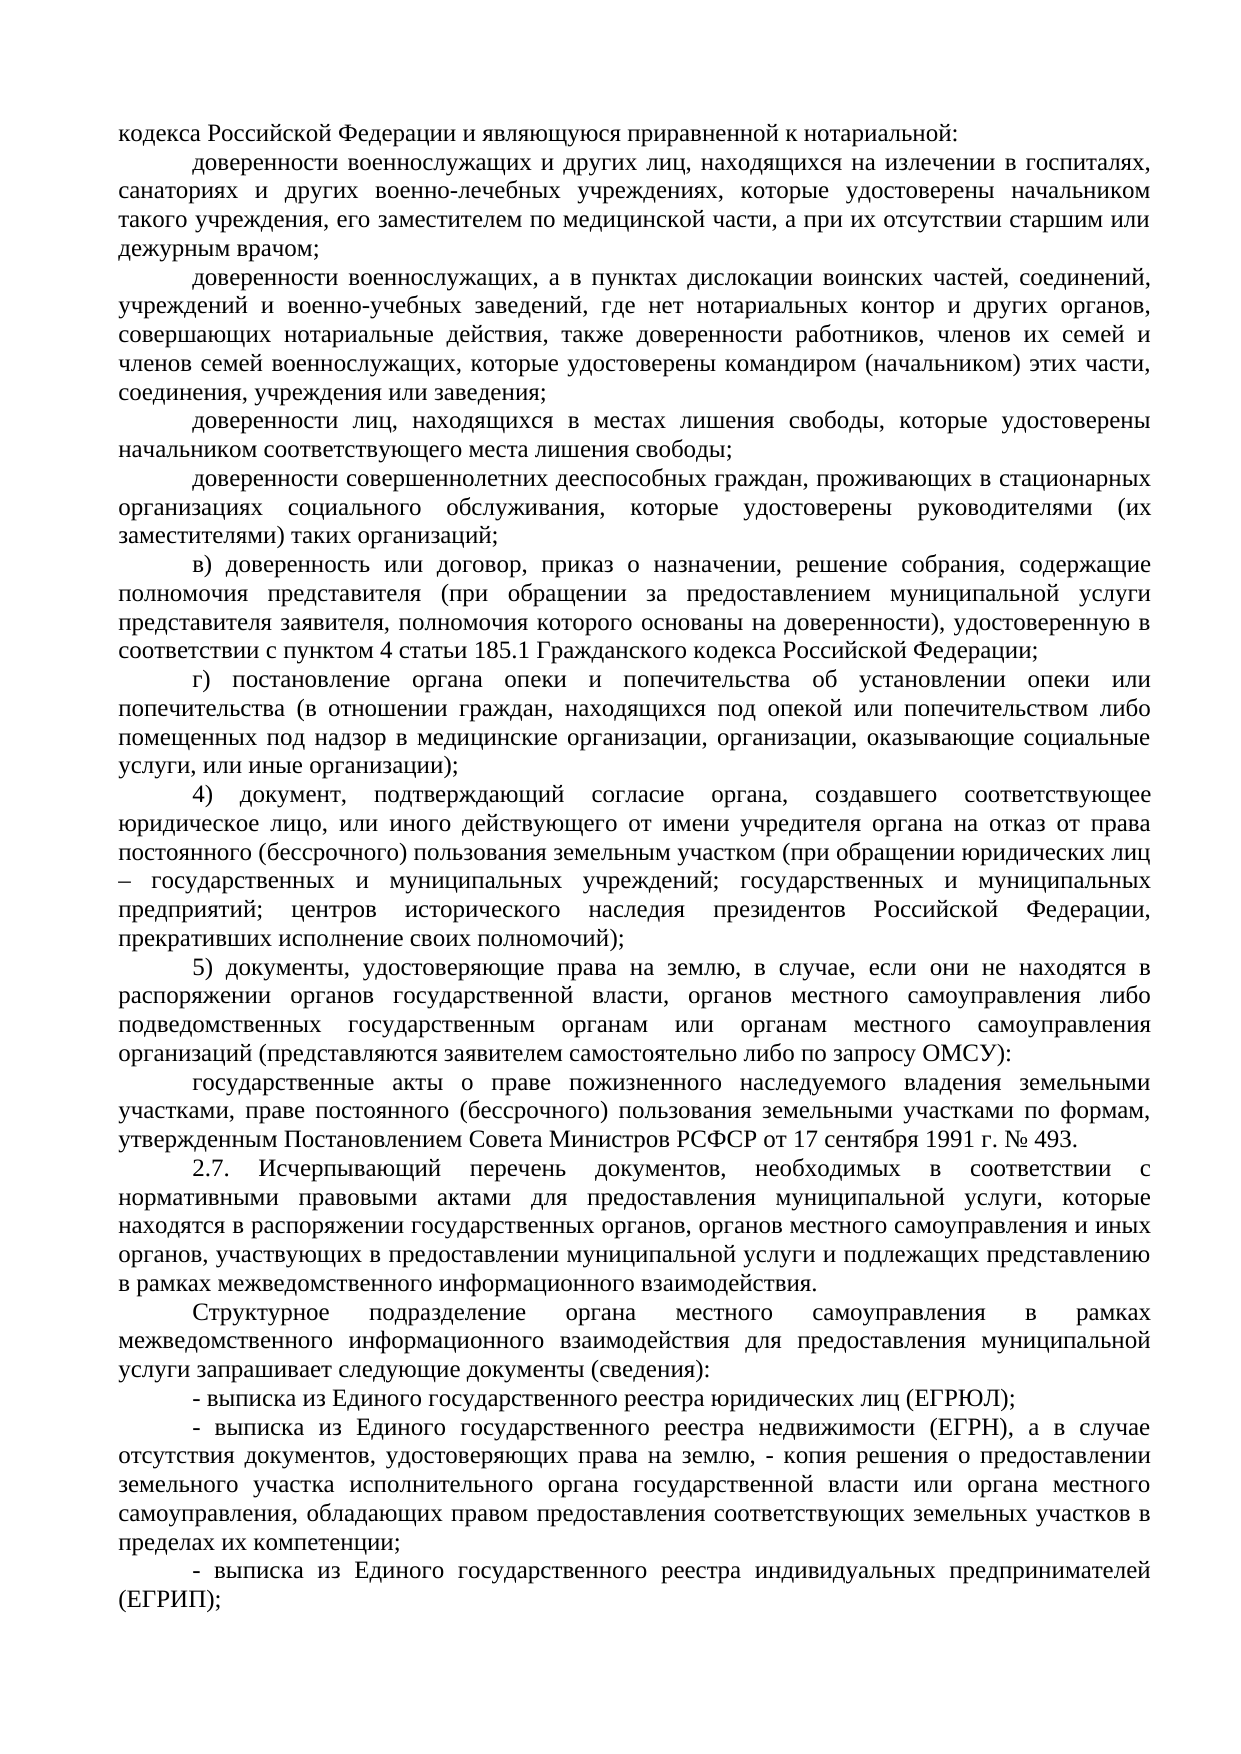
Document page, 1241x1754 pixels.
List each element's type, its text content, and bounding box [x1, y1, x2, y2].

text доверенности совершеннолетних дееспособных граждан, проживающих в стационарных организациях социального обслуживания, которые удостоверены руководителями (их заместителями) таких организаций; [118, 463, 1152, 549]
text - выписка из Единого государственного реестра индивидуальных предпринимателей (ЕГРИП); [118, 1556, 1152, 1613]
text 5) документы, удостоверяющие права на землю, в случае, если они не находятся в распоряжении органов государственной власти, органов местного самоуправления либо подведомственных государственным органам или органам местного самоуправления организаций (представляются заявителем самостоятельно либо по запросу ОМСУ): [118, 952, 1152, 1067]
text 2.7. Исчерпывающий перечень документов, необходимых в соответствии с нормативными правовыми актами для предоставления муниципальной услуги, которые находятся в распоряжении государственных органов, органов местного самоуправления и иных органов, участвующих в предоставлении муниципальной услуги и подлежащих представлению в рамках межведомственного информационного взаимодействия. [118, 1153, 1152, 1297]
text Структурное подразделение органа местного самоуправления в рамках межведомственного информационного взаимодействия для предоставления муниципальной услуги запрашивает следующие документы (сведения): [118, 1297, 1152, 1383]
text г) постановление органа опеки и попечительства об установлении опеки или попечительства (в отношении граждан, находящихся под опекой или попечительством либо помещенных под надзор в медицинские организации, организации, оказывающие социальные услуги, или иные организации); [118, 664, 1152, 779]
text доверенности военнослужащих, а в пунктах дислокации воинских частей, соединений, учреждений и военно-учебных заведений, где нет нотариальных контор и других органов, совершающих нотариальные действия, также доверенности работников, членов их семей и членов семей военнослужащих, которые удостоверены командиром (начальником) этих части, соединения, учреждения или заведения; [118, 262, 1152, 406]
text государственные акты о праве пожизненного наследуемого владения земельными участками, праве постоянного (бессрочного) пользования земельными участками по формам, утвержденным Постановлением Совета Министров РСФСР от 17 сентября 1991 г. № 493. [118, 1067, 1152, 1153]
text в) доверенность или договор, приказ о назначении, решение собрания, содержащие полномочия представителя (при обращении за предоставлением муниципальной услуги представителя заявителя, полномочия которого основаны на доверенности), удостоверенную в соответствии с пунктом 4 статьи 185.1 Гражданского кодекса Российской Федерации; [118, 549, 1152, 664]
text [118, 118, 1152, 147]
text доверенности военнослужащих и других лиц, находящихся на излечении в госпиталях, санаториях и других военно-лечебных учреждениях, которые удостоверены начальником такого учреждения, его заместителем по медицинской части, а при их отсутствии старшим или дежурным врачом; [118, 147, 1152, 262]
text - выписка из Единого государственного реестра недвижимости (ЕГРН), а в случае отсутствия документов, удостоверяющих права на землю, - копия решения о предоставлении земельного участка исполнительного органа государственной власти или органа местного самоуправления, обладающих правом предоставления соответствующих земельных участков в пределах их компетенции; [118, 1412, 1152, 1556]
text доверенности лиц, находящихся в местах лишения свободы, которые удостоверены начальником соответствующего места лишения свободы; [118, 406, 1152, 463]
text 4) документ, подтверждающий согласие органа, создавшего соответствующее юридическое лицо, или иного действующего от имени учредителя органа на отказ от права постоянного (бессрочного) пользования земельным участком (при обращении юридических лиц – государственных и муниципальных учреждений; государственных и муниципальных предприятий; центров исторического наследия президентов Российской Федерации, прекративших исполнение своих полномочий); [118, 779, 1152, 952]
text - выписка из Единого государственного реестра юридических лиц (ЕГРЮЛ); [118, 1383, 1152, 1412]
